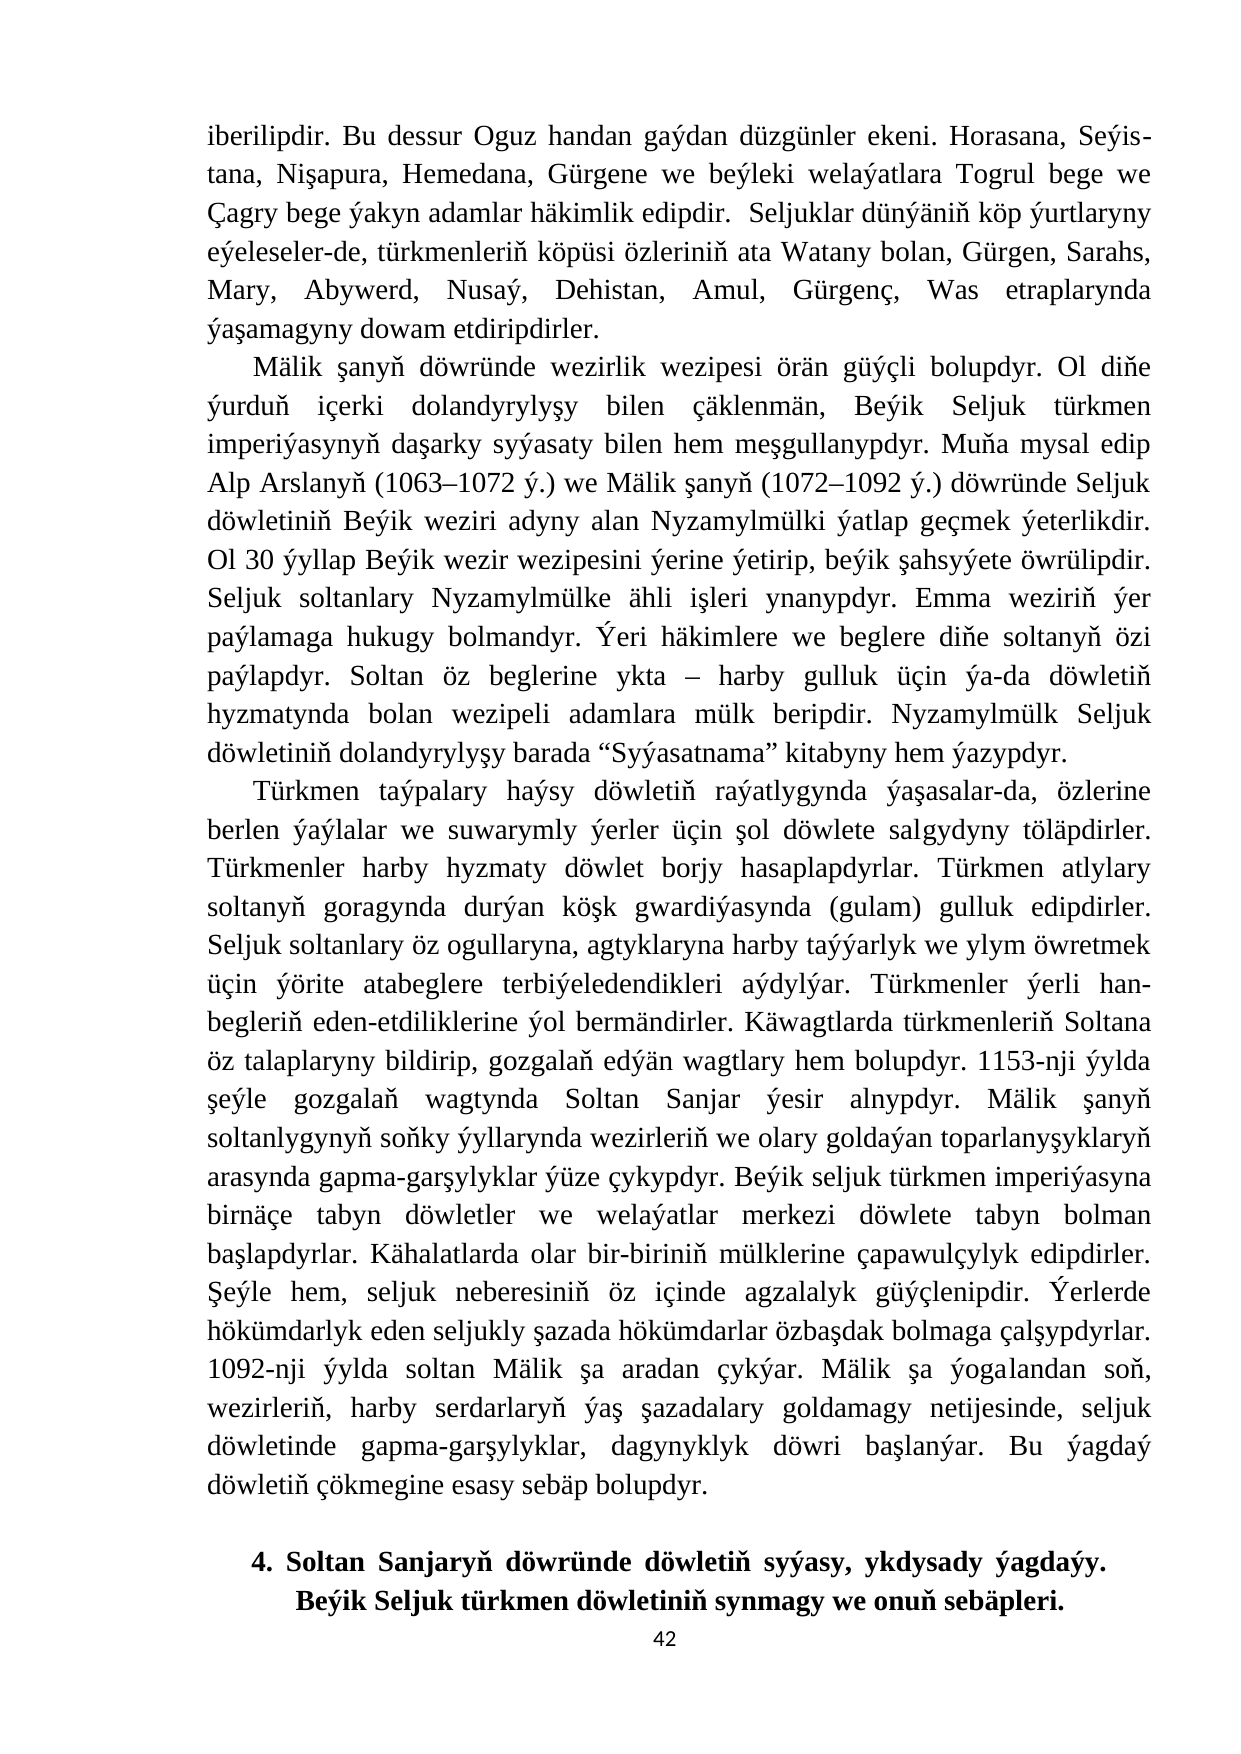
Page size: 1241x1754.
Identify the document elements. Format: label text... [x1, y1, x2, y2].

text Türkmen taýpalary haýsy döwletiň raýatlygynda ýaşasalar-da, özlerine berlen ýaýlalar we suwarymly ýerler üçin şol döwlete salgydyny töläpdirler. Türkmenler harby hyzmaty döwlet borjy hasaplapdyrlar. Türkmen atlylary soltanyň goragynda durýan köşk gwardiýasynda (gulam) gulluk edipdirler. Seljuk soltanlary öz ogullaryna, agtyklaryna harby taýýarlyk we ylym öwretmek üçin ýörite atabeglere terbiýeledendikleri aýdylýar. Türkmenler ýerli han-begleriň eden-etdiliklerine ýol bermändirler. Käwagtlarda türkmenleriň Soltana öz talaplaryny bildirip, gozgalaň edýän wagtlary hem bolupdyr. 1153-nji ýylda şeýle gozgalaň wagtynda Soltan Sanjar ýesir alnypdyr. Mälik şanyň soltanlygynyň soňky ýyllarynda wezirleriň we olary goldaýan toparlanyşyklaryň arasynda gapma-garşylyklar ýüze çykypdyr. Beýik seljuk türkmen imperiýasyna birnäçe tabyn döwletler we welaýatlar merkezi döwlete tabyn bolman başlapdyrlar. Kähalatlarda olar bir-biriniň mülklerine çapawulçylyk edipdirler. Şeýle hem, seljuk neberesiniň öz içinde agzalalyk güýçlenipdir. Ýerlerde hökümdarlyk eden seljukly şazada hökümdarlar özbaşdak bolmaga çalşypdyrlar. 1092-nji ýylda soltan Mälik şa aradan çykýar. Mälik şa ýogalandan soň, wezirleriň, harby serdarlaryň ýaş şazadalary goldamagy netijesinde, seljuk döwletinde gapma-garşylyklar, dagynyklyk döwri başlanýar. Bu ýagdaý döwletiň çökmegine esasy sebäp bolupdyr. [207, 773, 1152, 1501]
text Mälik şanyň döwründe wezirlik wezipesi örän güýçli bolupdyr. Ol diňe ýurduň içerki dolandyrylyşy bilen çäklenmän, Beýik Seljuk türkmen imperiýasynyň daşarky syýasaty bilen hem meşgullanypdyr. Muňa mysal edip Alp Arslanyň (1063–1072 ý.) we Mälik şanyň (1072–1092 ý.) döwründe Seljuk döwletiniň Beýik weziri adyny alan Nyzamylmülki ýatlap geçmek ýeterlikdir. Ol 30 ýyllap Beýik wezir wezipesini ýerine ýetirip, beýik şahsyýete öwrülipdir. Seljuk soltanlary Nyzamylmülke ähli işleri ynanypdyr. Emma weziriň ýer paýlamaga hukugy bolmandyr. Ýeri häkimlere we beglere diňe soltanyň özi paýlapdyr. Soltan öz beglerine ykta – harby gulluk üçin ýa-da döwletiň hyzmatynda bolan wezipeli adamlara mülk beripdir. Nyzamylmülk Seljuk döwletiniň dolandyrylyşy barada “Syýasatnama” kitabyny hem ýazypdyr. [207, 349, 1152, 768]
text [207, 118, 1152, 344]
list 4. Soltan Sanjaryň döwründe döwletiň syýasy, ykdysady ýagdaýy. Beýik Seljuk türkmen döwletiniň synmagy we onuň sebäpleri. [251, 1544, 1107, 1616]
